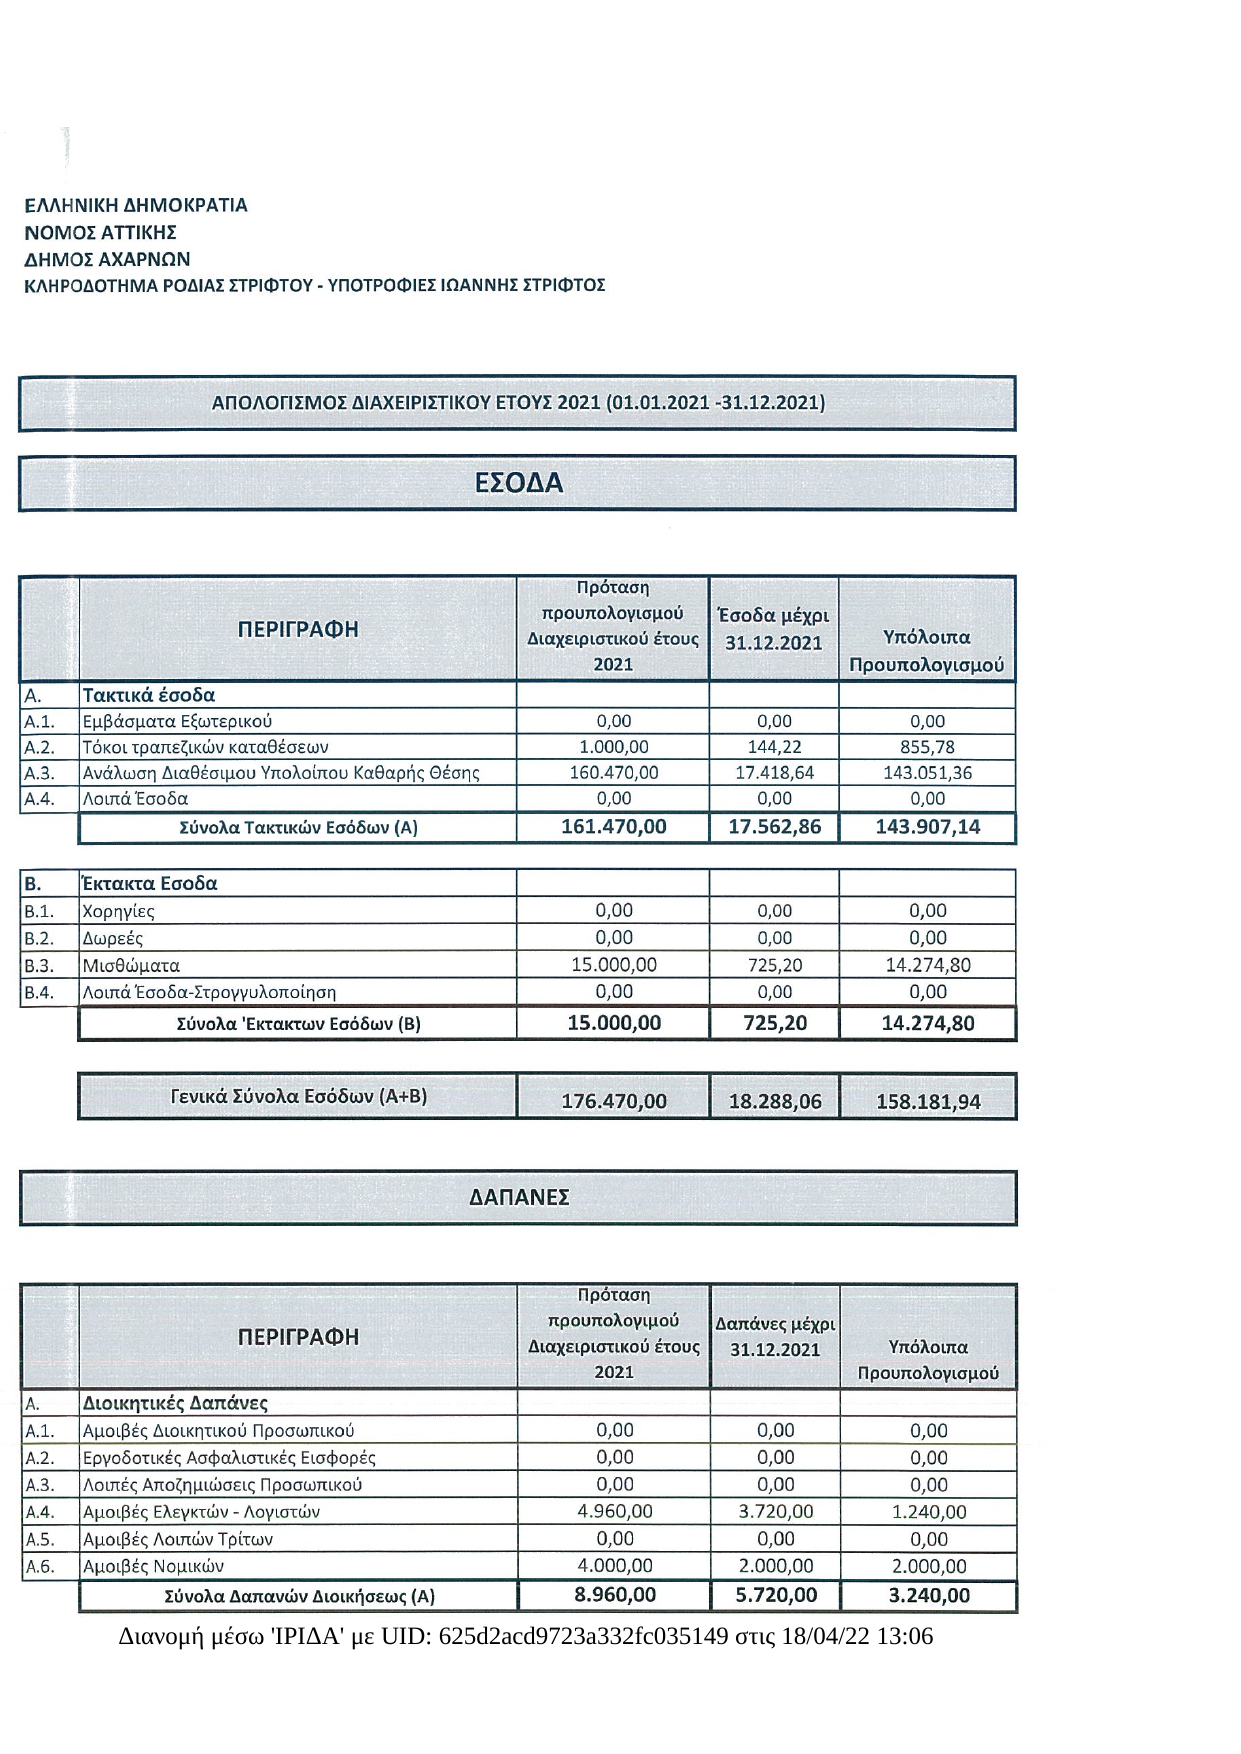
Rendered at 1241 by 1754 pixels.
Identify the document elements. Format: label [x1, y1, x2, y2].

picture [0, 116, 1080, 1620]
